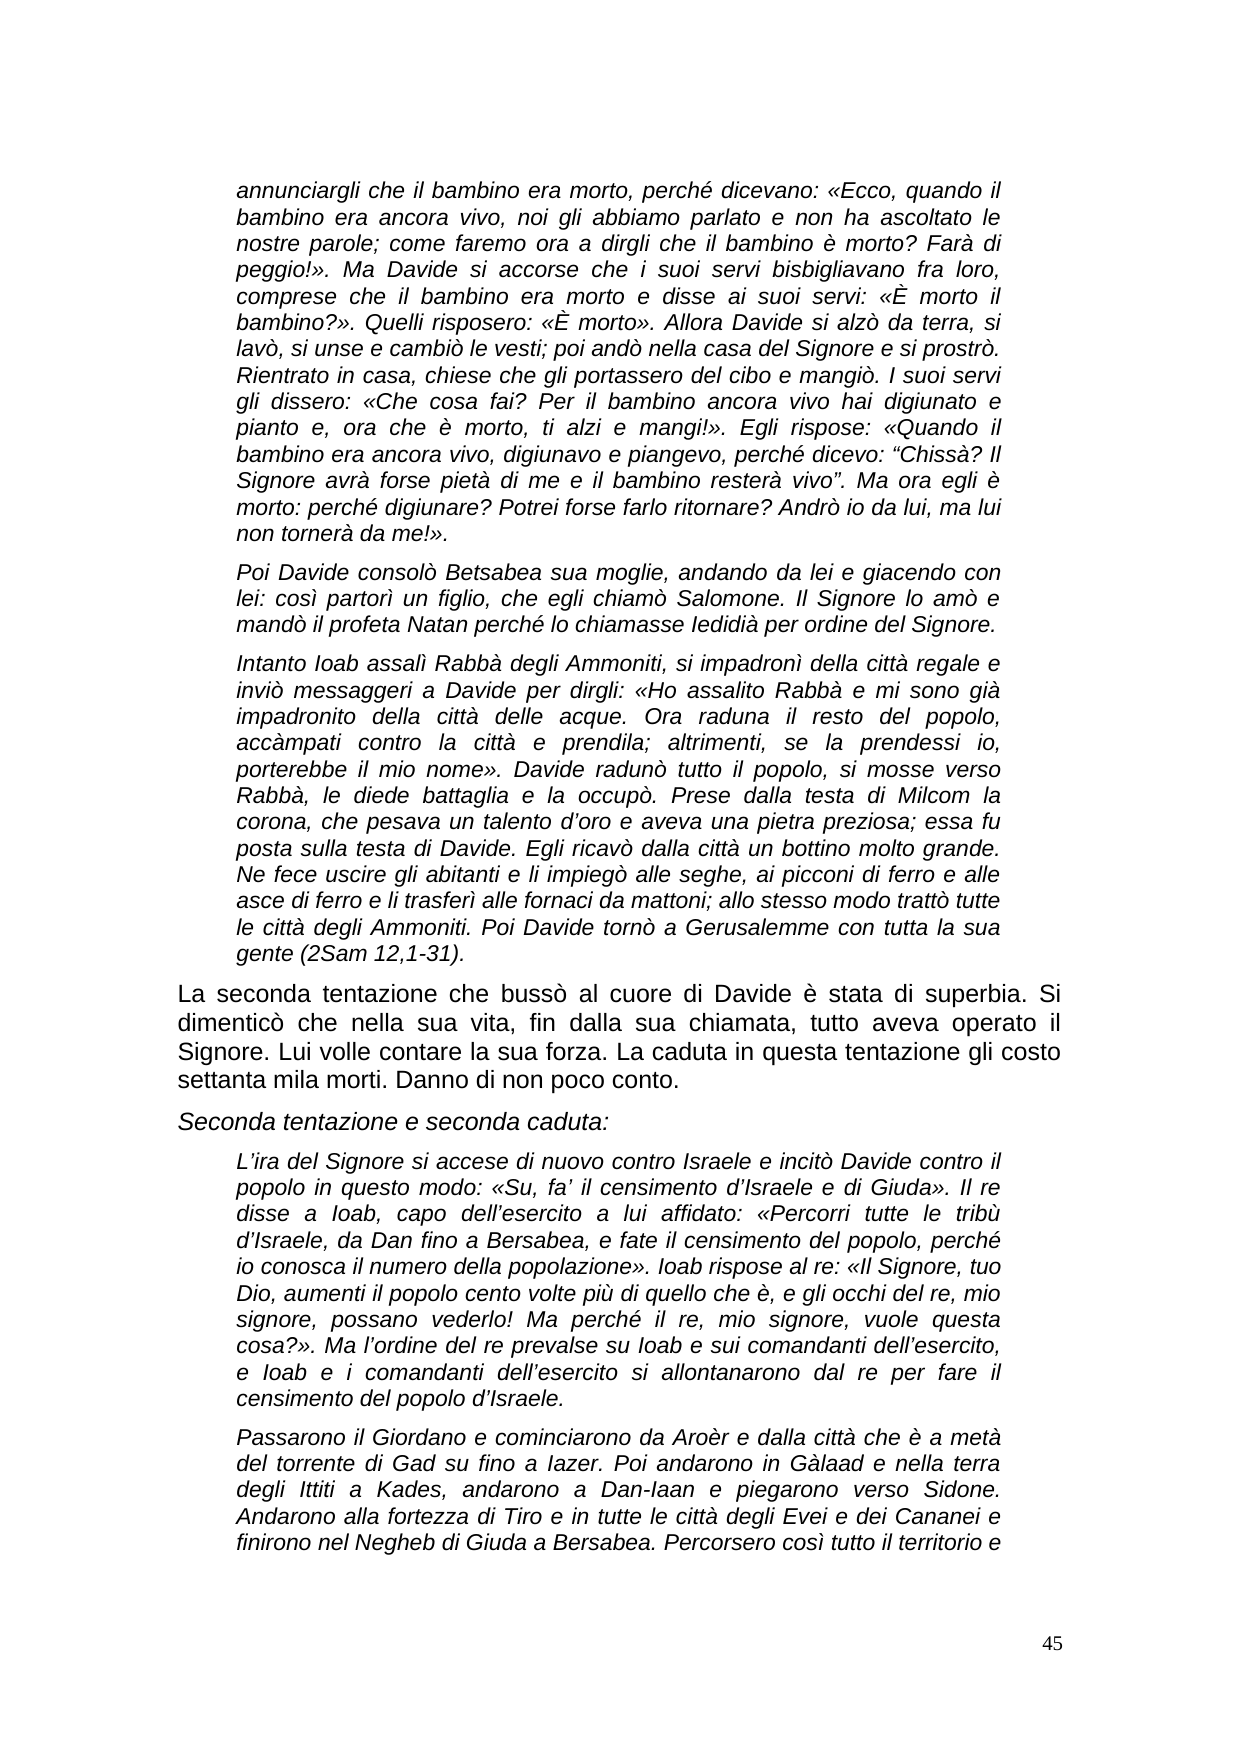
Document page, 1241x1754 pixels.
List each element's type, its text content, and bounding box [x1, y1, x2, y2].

text L’ira del Signore si accese di nuovo contro Israele e incitò Davide contro il popolo in questo modo: «Su, fa’ il censimento d’Israele e di Giuda». Il re disse a Ioab, capo dell’esercito a lui affidato: «Percorri tutte le tribù d’Israele, da Dan fino a Bersabea, e fate il censimento del popolo, perché io conosca il numero della popolazione». Ioab rispose al re: «Il Signore, tuo Dio, aumenti il popolo cento volte più di quello che è, e gli occhi del re, mio signore, possano vederlo! Ma perché il re, mio signore, vuole questa cosa?». Ma l’ordine del re prevalse su Ioab e sui comandanti dell’esercito, e Ioab e i comandanti dell’esercito si allontanarono dal re per fare il censimento del popolo d’Israele. [236, 1148, 1004, 1411]
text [236, 177, 1004, 546]
text La seconda tentazione che bussò al cuore di Davide è stata di superbia. Si dimenticò che nella sua vita, fin dalla sua chiamata, tutto aveva operato il Signore. Lui volle contare la sua forza. La caduta in questa tentazione gli costo settanta mila morti. Danno di non poco conto. [177, 979, 1063, 1094]
text Poi Davide consolò Betsabea sua moglie, andando da lei e giacendo con lei: così partorì un figlio, che egli chiamò Salomone. Il Signore lo amò e mandò il profeta Natan perché lo chiamasse Iedidià per ordine del Signore. [236, 559, 1004, 638]
text Seconda tentazione e seconda caduta: [177, 1106, 1063, 1135]
text Intanto Ioab assalì Rabbà degli Ammoniti, si impadronì della città regale e inviò messaggeri a Davide per dirgli: «Ho assalito Rabbà e mi sono già impadronito della città delle acque. Ora raduna il resto del popolo, accàmpati contro la città e prendila; altrimenti, se la prendessi io, porterebbe il mio nome». Davide radunò tutto il popolo, si mosse verso Rabbà, le diede battaglia e la occupò. Prese dalla testa di Milcom la corona, che pesava un talento d’oro e aveva una pietra preziosa; essa fu posta sulla testa di Davide. Egli ricavò dalla città un bottino molto grande. Ne fece uscire gli abitanti e li impiegò alle seghe, ai picconi di ferro e alle asce di ferro e li trasferì alle fornaci da mattoni; allo stesso modo trattò tutte le città degli Ammoniti. Poi Davide tornò a Gerusalemme con tutta la sua gente (2Sam 12,1-31). [236, 650, 1004, 966]
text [236, 1424, 1004, 1556]
